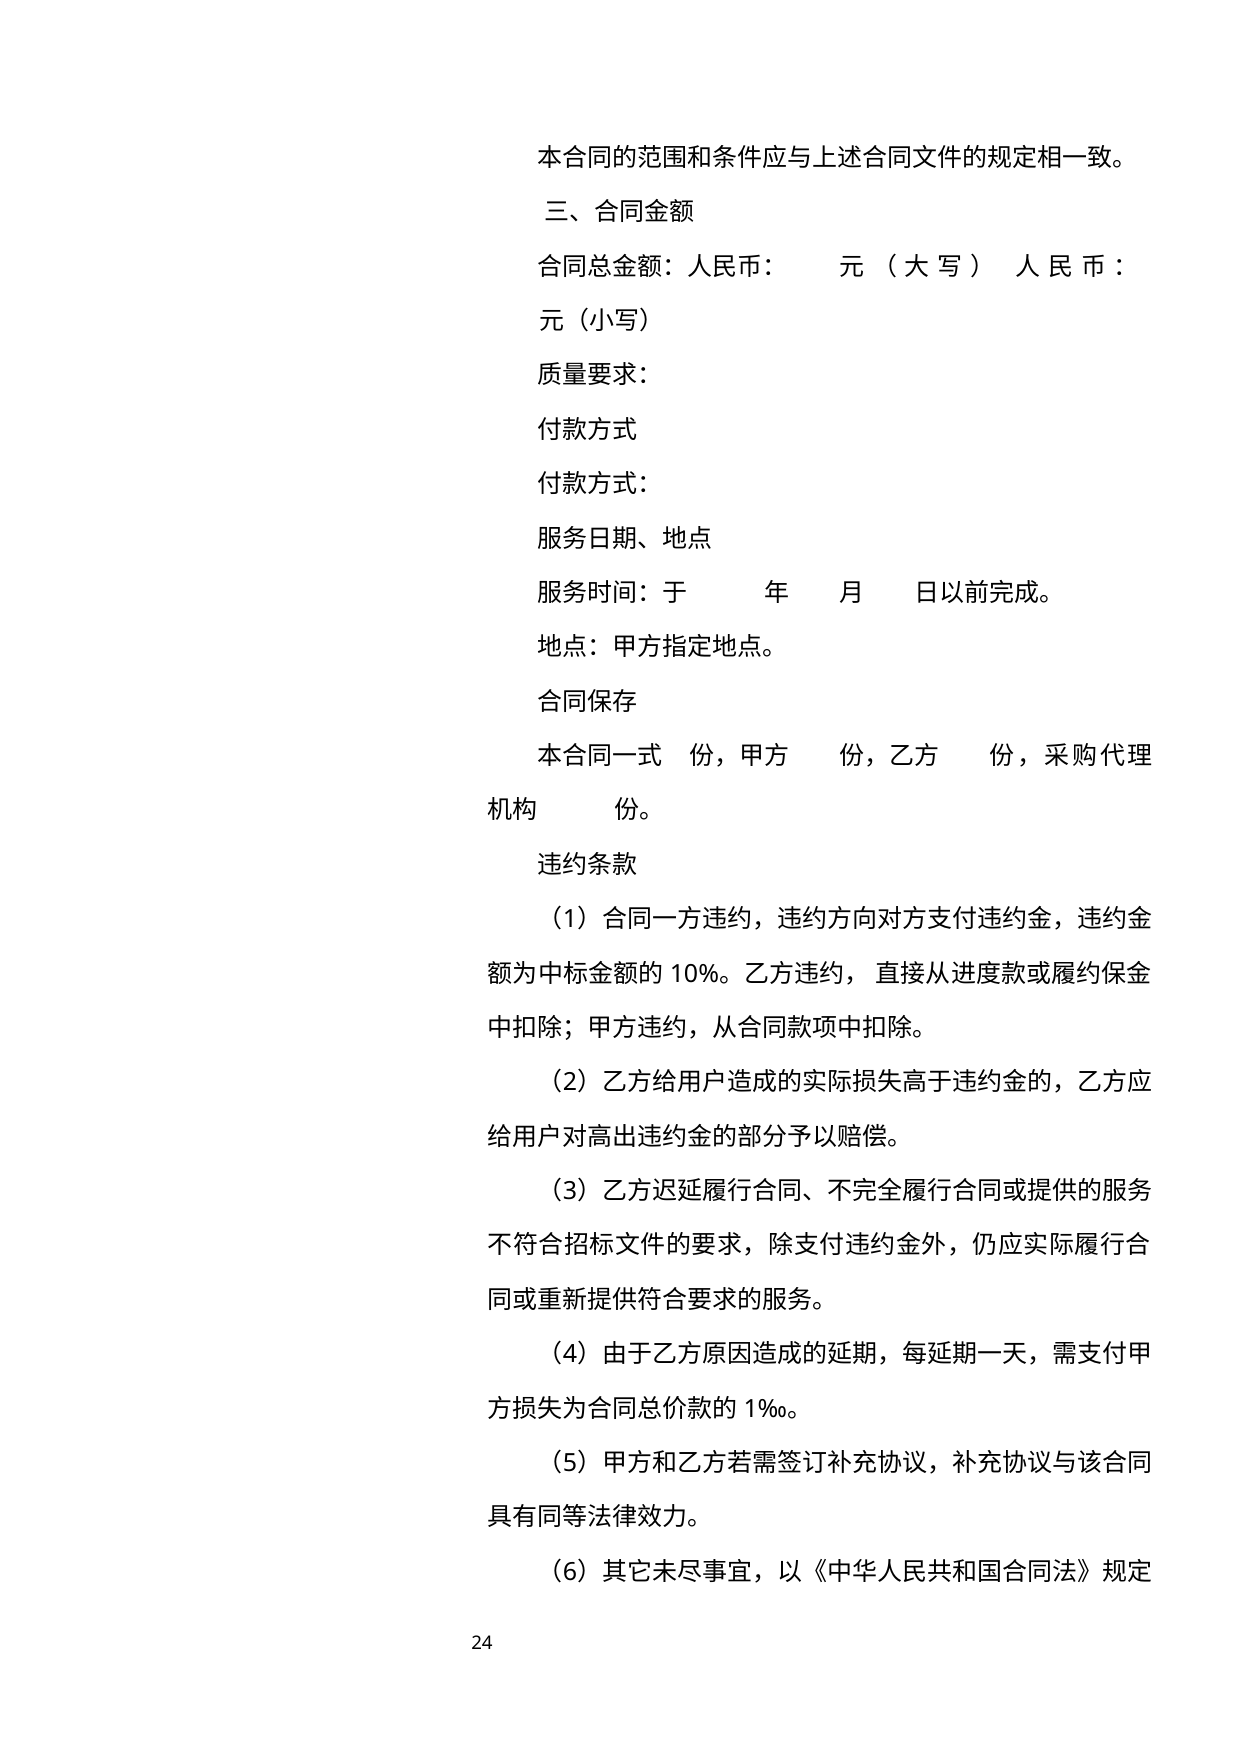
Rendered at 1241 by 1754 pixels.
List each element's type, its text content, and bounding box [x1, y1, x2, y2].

text 服务时间：于 年 月 日以前完成。 [488, 572, 1153, 609]
text 付款方式 [488, 409, 1153, 446]
text 付款方式： [488, 464, 1153, 500]
text 合同保存 [488, 681, 1153, 717]
text （5）甲方和乙方若需签订补充协议，补充协议与该合同具有同等法律效力。 [488, 1442, 1153, 1533]
text 违约条款 [488, 844, 1153, 881]
text （3）乙方迟延履行合同、不完全履行合同或提供的服务不符合招标文件的要求，除支付违约金外，仍应实际履行合同或重新提供符合要求的服务。 [488, 1171, 1153, 1316]
text （4）由于乙方原因造成的延期，每延期一天，需支付甲方损失为合同总价款的 1‰。 [488, 1334, 1153, 1424]
text （2）乙方给用户造成的实际损失高于违约金的，乙方应给用户对高出违约金的部分予以赔偿。 [488, 1062, 1153, 1152]
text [488, 1551, 1153, 1587]
text 本合同一式 份，甲方 份，乙方 份，采购代理机构 份。 [488, 736, 1153, 826]
text 合同总金额：人民币： 元（大写） 人民币： 元（小写） [488, 246, 1153, 337]
text 地点：甲方指定地点。 [488, 627, 1153, 663]
text 质量要求： [488, 355, 1153, 391]
text 本合同的范围和条件应与上述合同文件的规定相一致。 [488, 137, 1153, 174]
text （1）合同一方违约，违约方向对方支付违约金，违约金额为中标金额的 10%。乙方违约， 直接从进度款或履约保金中扣除；甲方违约，从合同款项中扣除。 [488, 899, 1153, 1044]
text 服务日期、地点 [488, 518, 1153, 554]
text 三、合同金额 [488, 192, 1153, 228]
